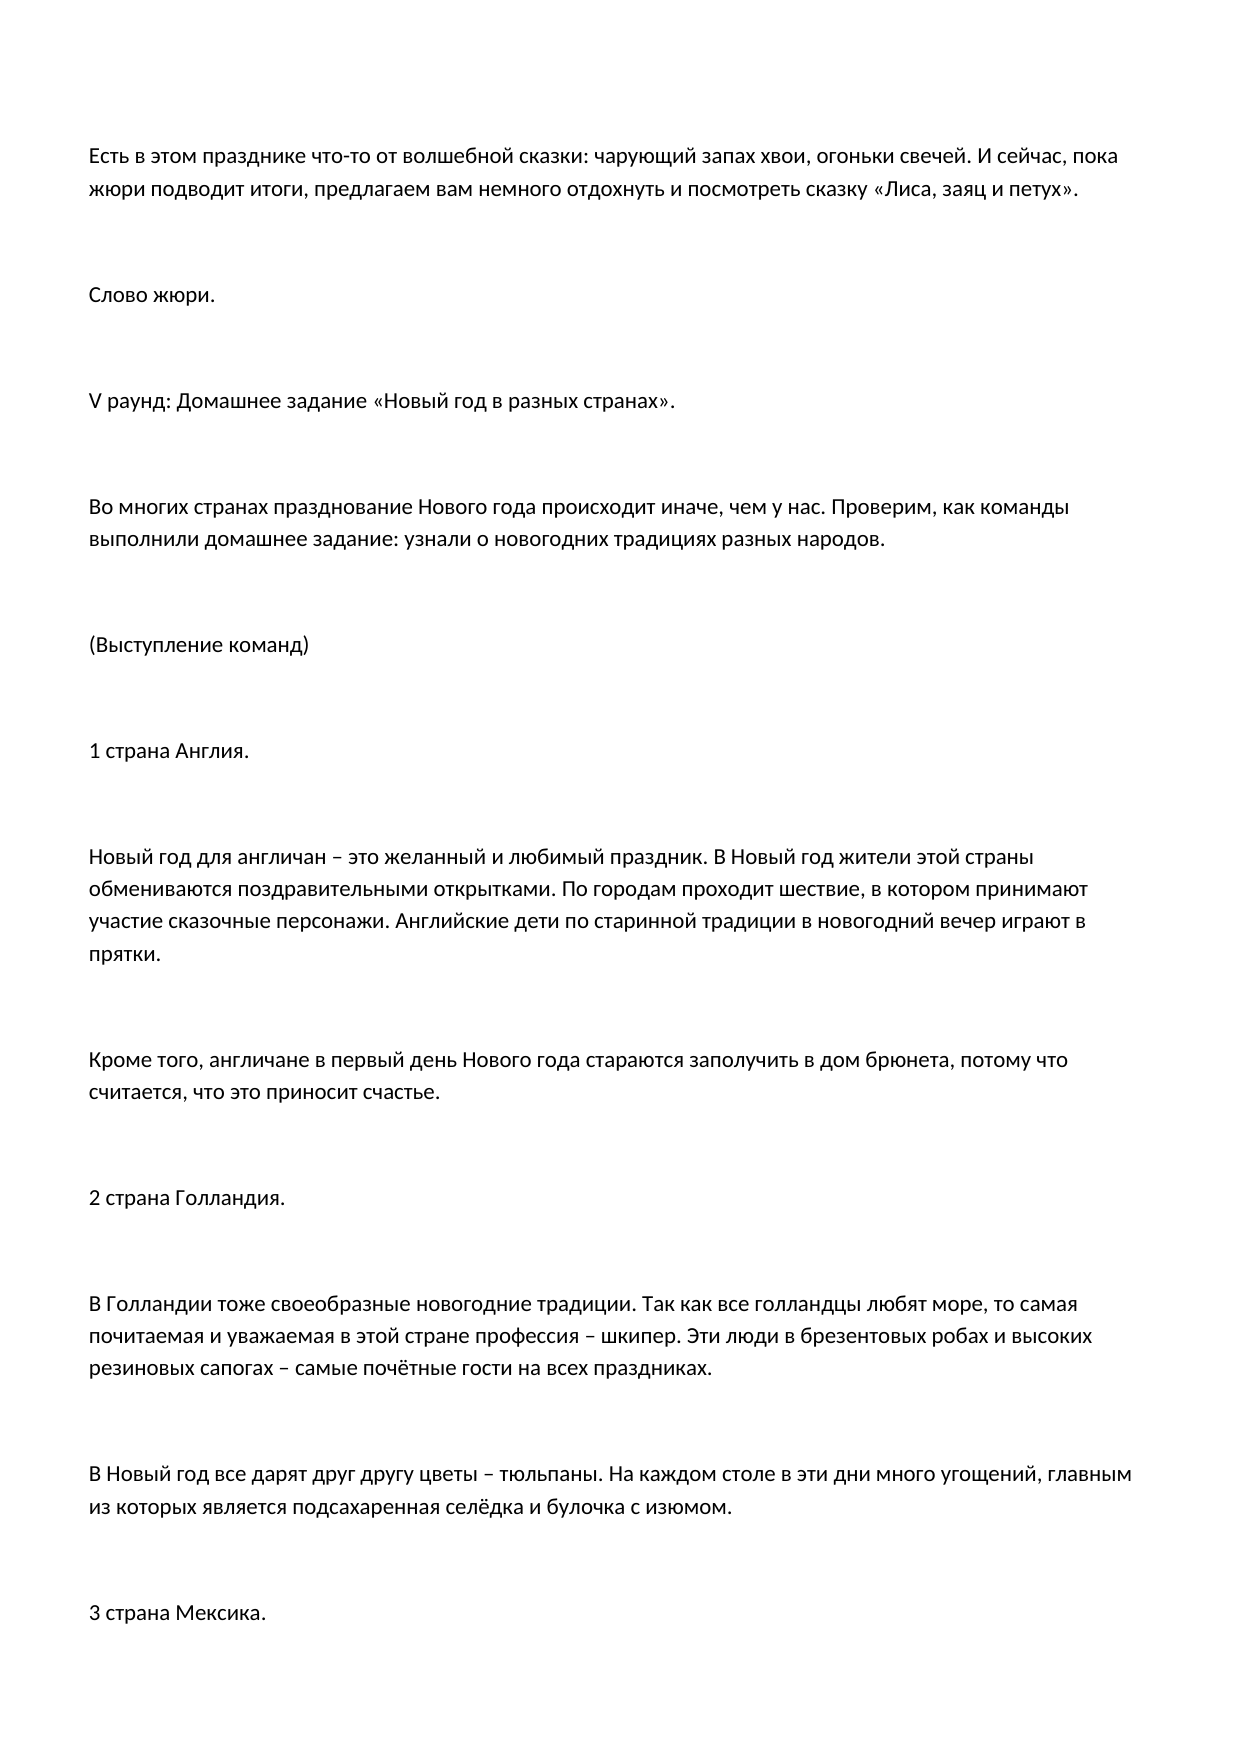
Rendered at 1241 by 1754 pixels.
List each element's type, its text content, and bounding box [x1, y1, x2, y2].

text Слово жюри. [89, 280, 1152, 308]
text Во многих странах празднование Нового года происходит иначе, чем у нас. Проверим, как команды выполнили домашнее задание: узнали о новогодних традициях разных народов. [89, 492, 1152, 552]
text 2 страна Голландия. [89, 1183, 1152, 1211]
text 1 страна Англия. [89, 736, 1152, 764]
text В Голландии тоже своеобразные новогодние традиции. Так как все голландцы любят море, то самая почитаемая и уважаемая в этой стране профессия – шкипер. Эти люди в брезентовых робах и высоких резиновых сапогах – самые почётные гости на всех праздниках. [89, 1289, 1152, 1382]
text Новый год для англичан – это желанный и любимый праздник. В Новый год жители этой страны обмениваются поздравительными открытками. По городам проходит шествие, в котором принимают участие сказочные персонажи. Английские дети по старинной традиции в новогодний вечер играют в прятки. [89, 842, 1152, 967]
text 3 страна Мексика. [89, 1598, 1152, 1626]
text (Выступление команд) [89, 630, 1152, 658]
text Есть в этом празднике что-то от волшебной сказки: чарующий запах хвои, огоньки свечей. И сейчас, пока жюри подводит итоги, предлагаем вам немного отдохнуть и посмотреть сказку «Лиса, заяц и петух». [89, 142, 1152, 202]
text Кроме того, англичане в первый день Нового года стараются заполучить в дом брюнета, потому что считается, что это приносит счастье. [89, 1045, 1152, 1105]
text V раунд: Домашнее задание «Новый год в разных странах». [89, 386, 1152, 414]
text В Новый год все дарят друг другу цветы – тюльпаны. На каждом столе в эти дни много угощений, главным из которых является подсахаренная селёдка и булочка с изюмом. [89, 1459, 1152, 1520]
